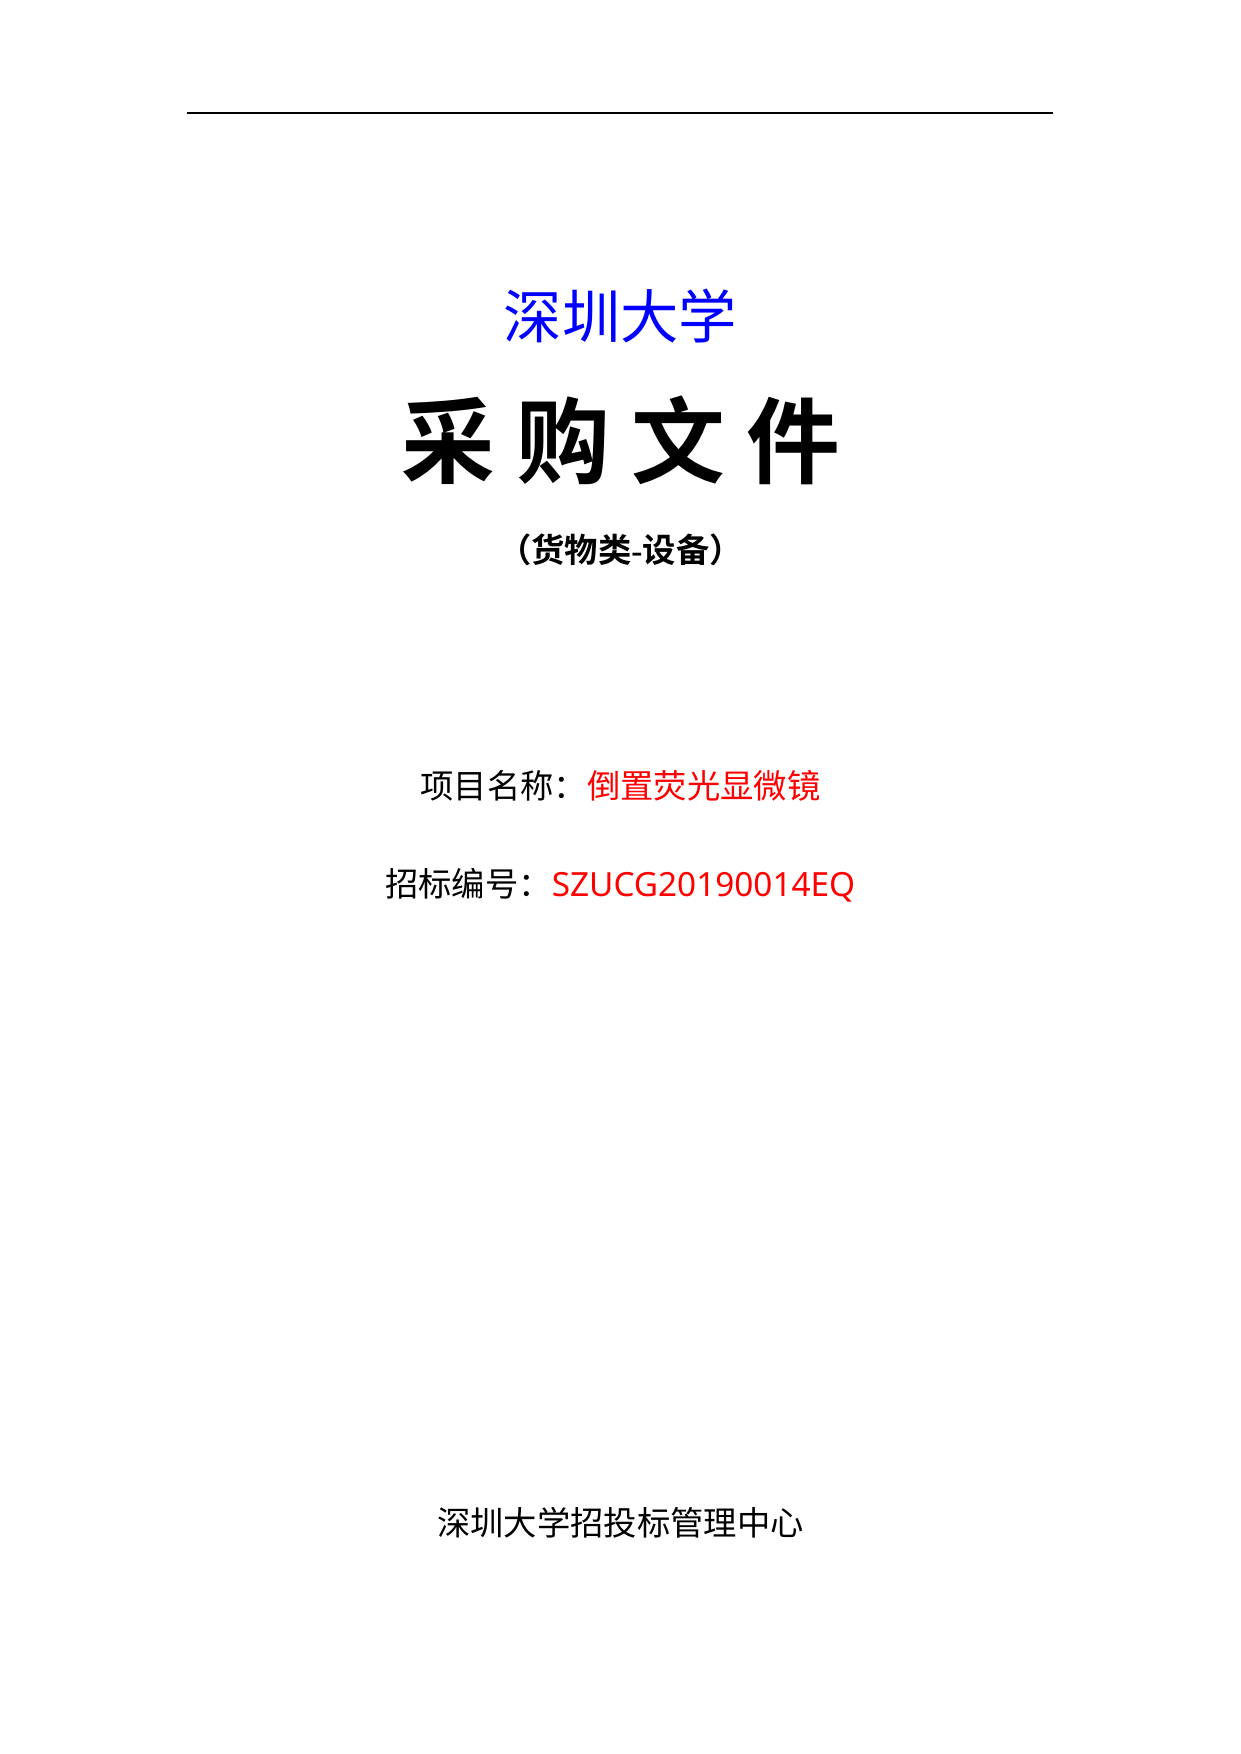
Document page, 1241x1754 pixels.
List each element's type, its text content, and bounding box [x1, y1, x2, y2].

text 项目名称：倒置荧光显微镜 [187, 760, 1053, 808]
text 采 购 文 件 [187, 368, 1053, 504]
text 深圳大学招投标管理中心 [187, 1497, 1053, 1545]
text 深圳大学 [187, 271, 1053, 356]
text 招标编号：SZUCG20190014EQ [187, 857, 1053, 906]
text （货物类-设备） [187, 524, 1053, 572]
